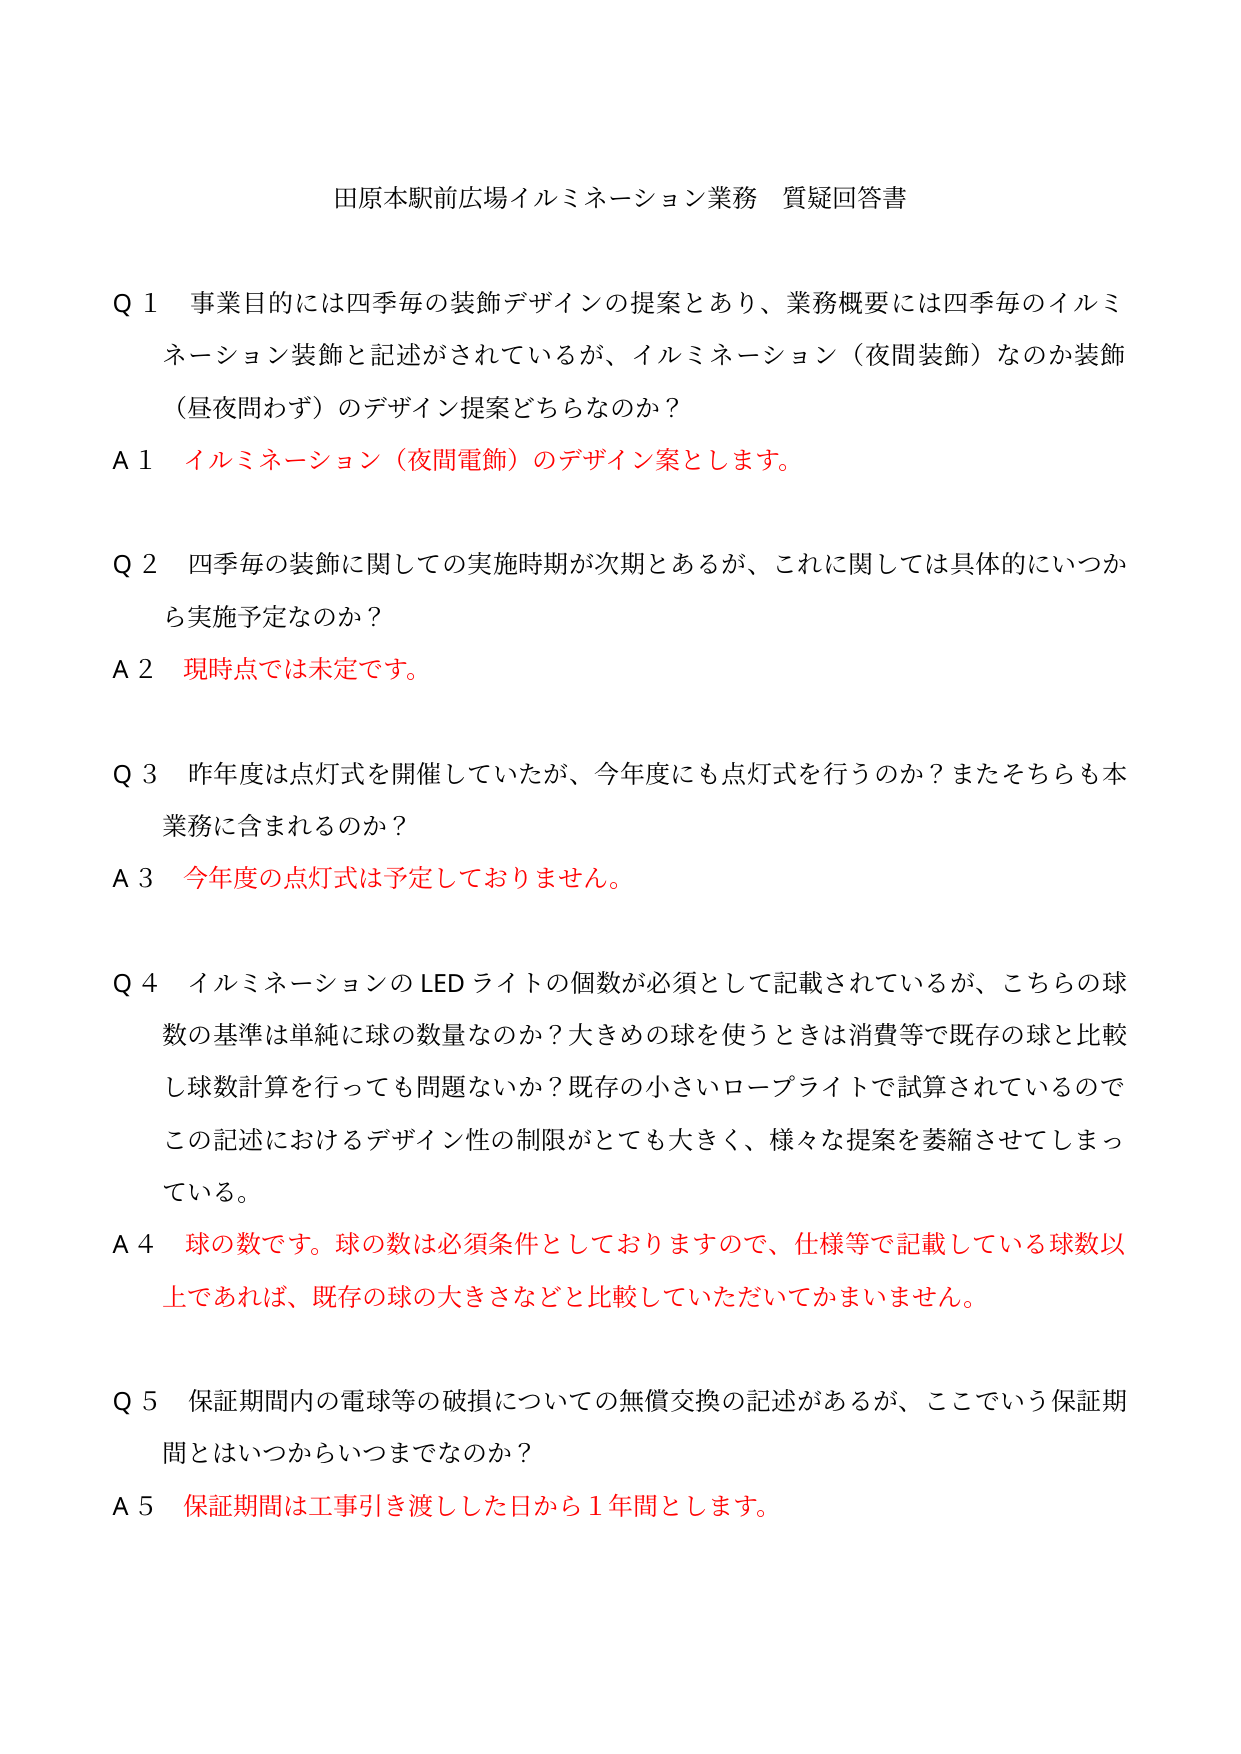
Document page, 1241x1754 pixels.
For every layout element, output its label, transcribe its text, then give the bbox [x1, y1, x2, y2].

text Q４ イルミネーションのLEDライトの個数が必須として記載されているが、こちらの球数の基準は単純に球の数量なのか？大きめの球を使うときは消費等で既存の球と比較し球数計算を行っても問題ないか？既存の小さいロープライトで試算されているのでこの記述におけるデザイン性の制限がとても大きく、様々な提案を萎縮させてしまっている。 [112, 955, 1128, 1217]
text A３ 今年度の点灯式は予定しておりません。 [112, 851, 1128, 903]
text 田原本駅前広場イルミネーション業務 質疑回答書 [112, 171, 1128, 223]
text A４ 球の数です。球の数は必須条件としておりますので、仕様等で記載している球数以上であれば、既存の球の大きさなどと比較していただいてかまいません。 [112, 1217, 1128, 1321]
text Q１ 事業目的には四季毎の装飾デザインの提案とあり、業務概要には四季毎のイルミネーション装飾と記述がされているが、イルミネーション（夜間装飾）なのか装飾（昼夜問わず）のデザイン提案どちらなのか？ [112, 276, 1128, 432]
text Q５ 保証期間内の電球等の破損についての無償交換の記述があるが、ここでいう保証期間とはいつからいつまでなのか？ [112, 1374, 1128, 1478]
text A２ 現時点では未定です。 [112, 642, 1128, 694]
text Q３ 昨年度は点灯式を開催していたが、今年度にも点灯式を行うのか？またそちらも本業務に含まれるのか？ [112, 746, 1128, 851]
text A５ 保証期間は工事引き渡しした日から１年間とします。 [112, 1478, 1128, 1531]
text Q２ 四季毎の装飾に関しての実施時期が次期とあるが、これに関しては具体的にいつから実施予定なのか？ [112, 537, 1128, 642]
text A１ イルミネーション（夜間電飾）のデザイン案とします。 [112, 432, 1128, 485]
